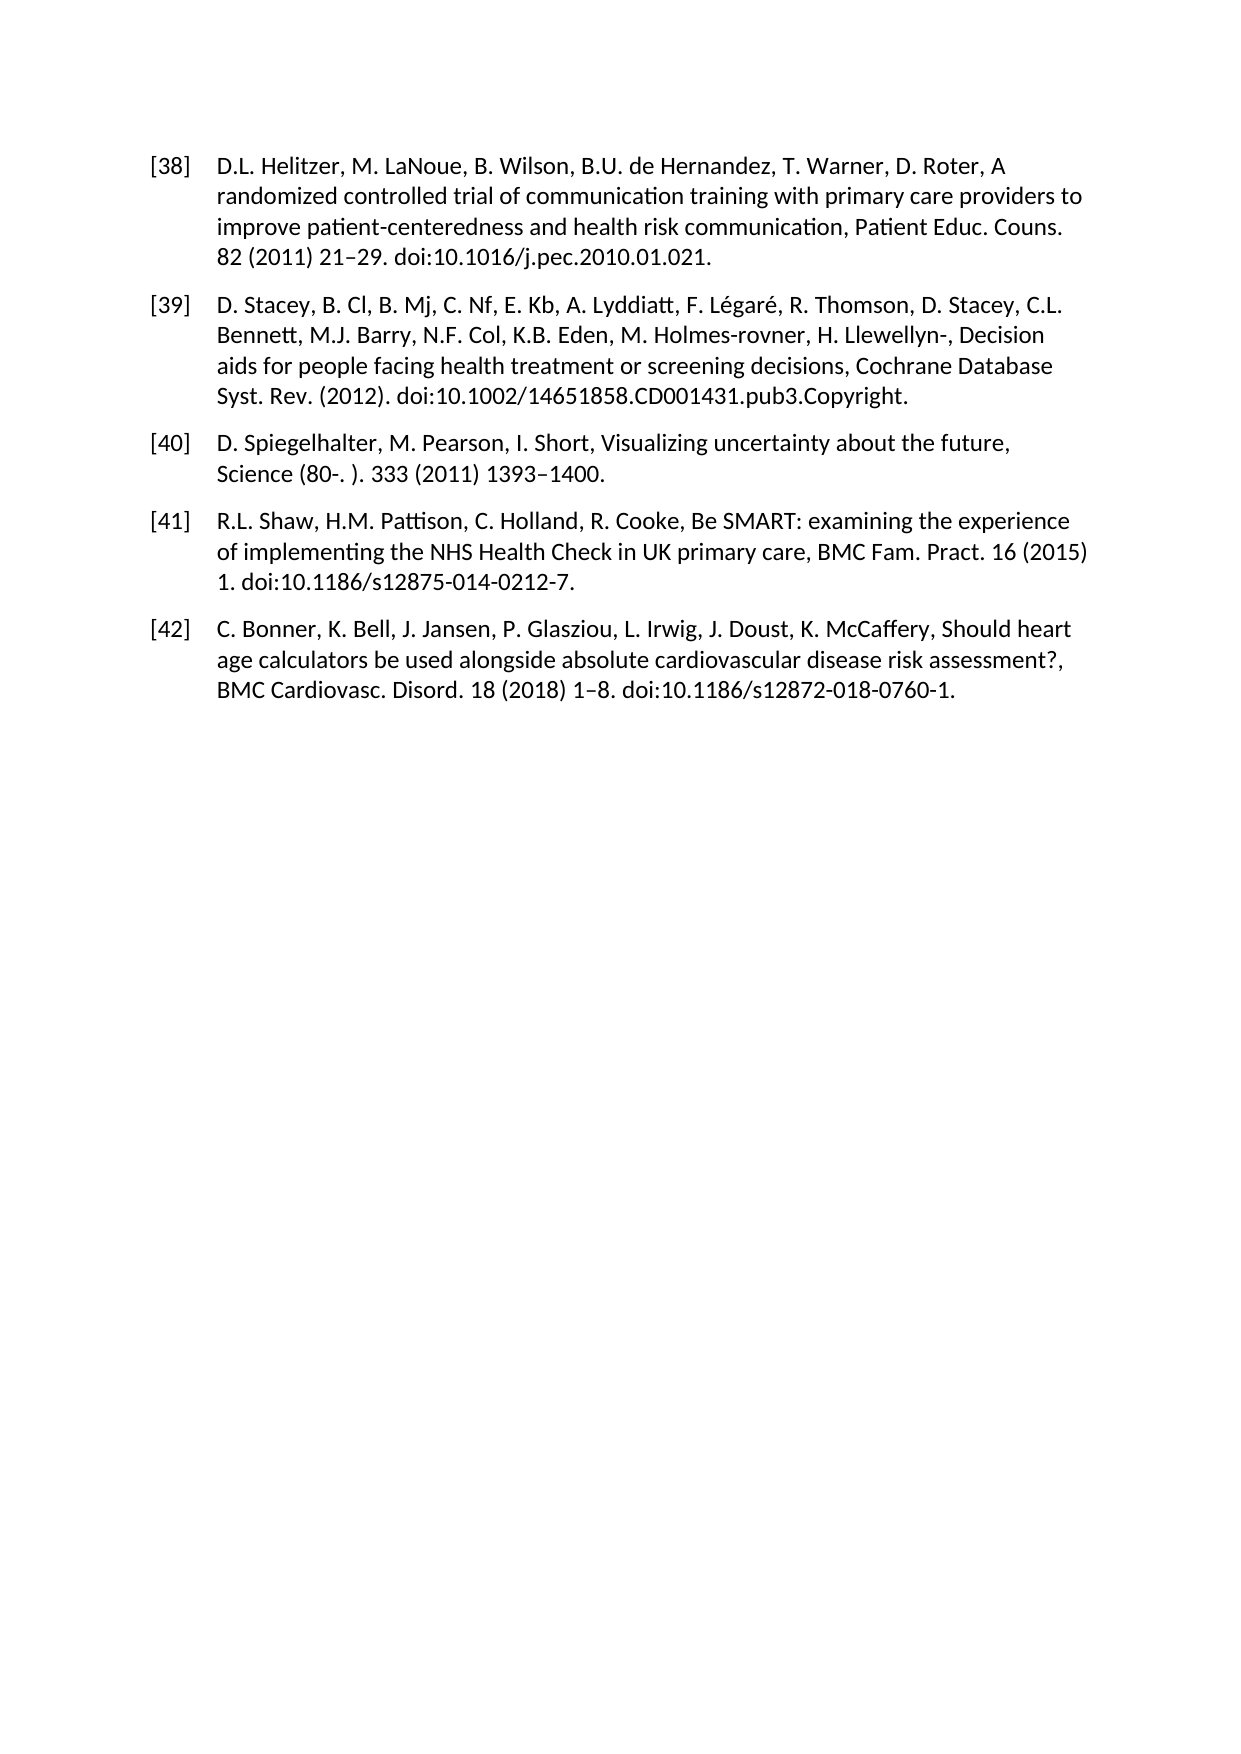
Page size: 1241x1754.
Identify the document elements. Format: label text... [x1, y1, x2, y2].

text [42] C. Bonner, K. Bell, J. Jansen, P. Glasziou, L. Irwig, J. Doust, K. McCaffery, Should heart age calculators be used alongside absolute cardiovascular disease risk assessment?, BMC Cardiovasc. Disord. 18 (2018) 1–8. doi:10.1186/s12872-018-0760-1. [150, 613, 1090, 705]
text [38] D.L. Helitzer, M. LaNoue, B. Wilson, B.U. de Hernandez, T. Warner, D. Roter, A randomized controlled trial of communication training with primary care providers to improve patient-centeredness and health risk communication, Patient Educ. Couns. 82 (2011) 21–29. doi:10.1016/j.pec.2010.01.021. [150, 150, 1090, 272]
text [39] D. Stacey, B. Cl, B. Mj, C. Nf, E. Kb, A. Lyddiatt, F. Légaré, R. Thomson, D. Stacey, C.L. Bennett, M.J. Barry, N.F. Col, K.B. Eden, M. Holmes-rovner, H. Llewellyn-, Decision aids for people facing health treatment or screening decisions, Cochrane Database Syst. Rev. (2012). doi:10.1002/14651858.CD001431.pub3.Copyright. [150, 289, 1090, 411]
text [40] D. Spiegelhalter, M. Pearson, I. Short, Visualizing uncertainty about the future, Science (80-. ). 333 (2011) 1393–1400. [150, 427, 1090, 488]
text [41] R.L. Shaw, H.M. Pattison, C. Holland, R. Cooke, Be SMART: examining the experience of implementing the NHS Health Check in UK primary care, BMC Fam. Pract. 16 (2015) 1. doi:10.1186/s12875-014-0212-7. [150, 505, 1090, 597]
